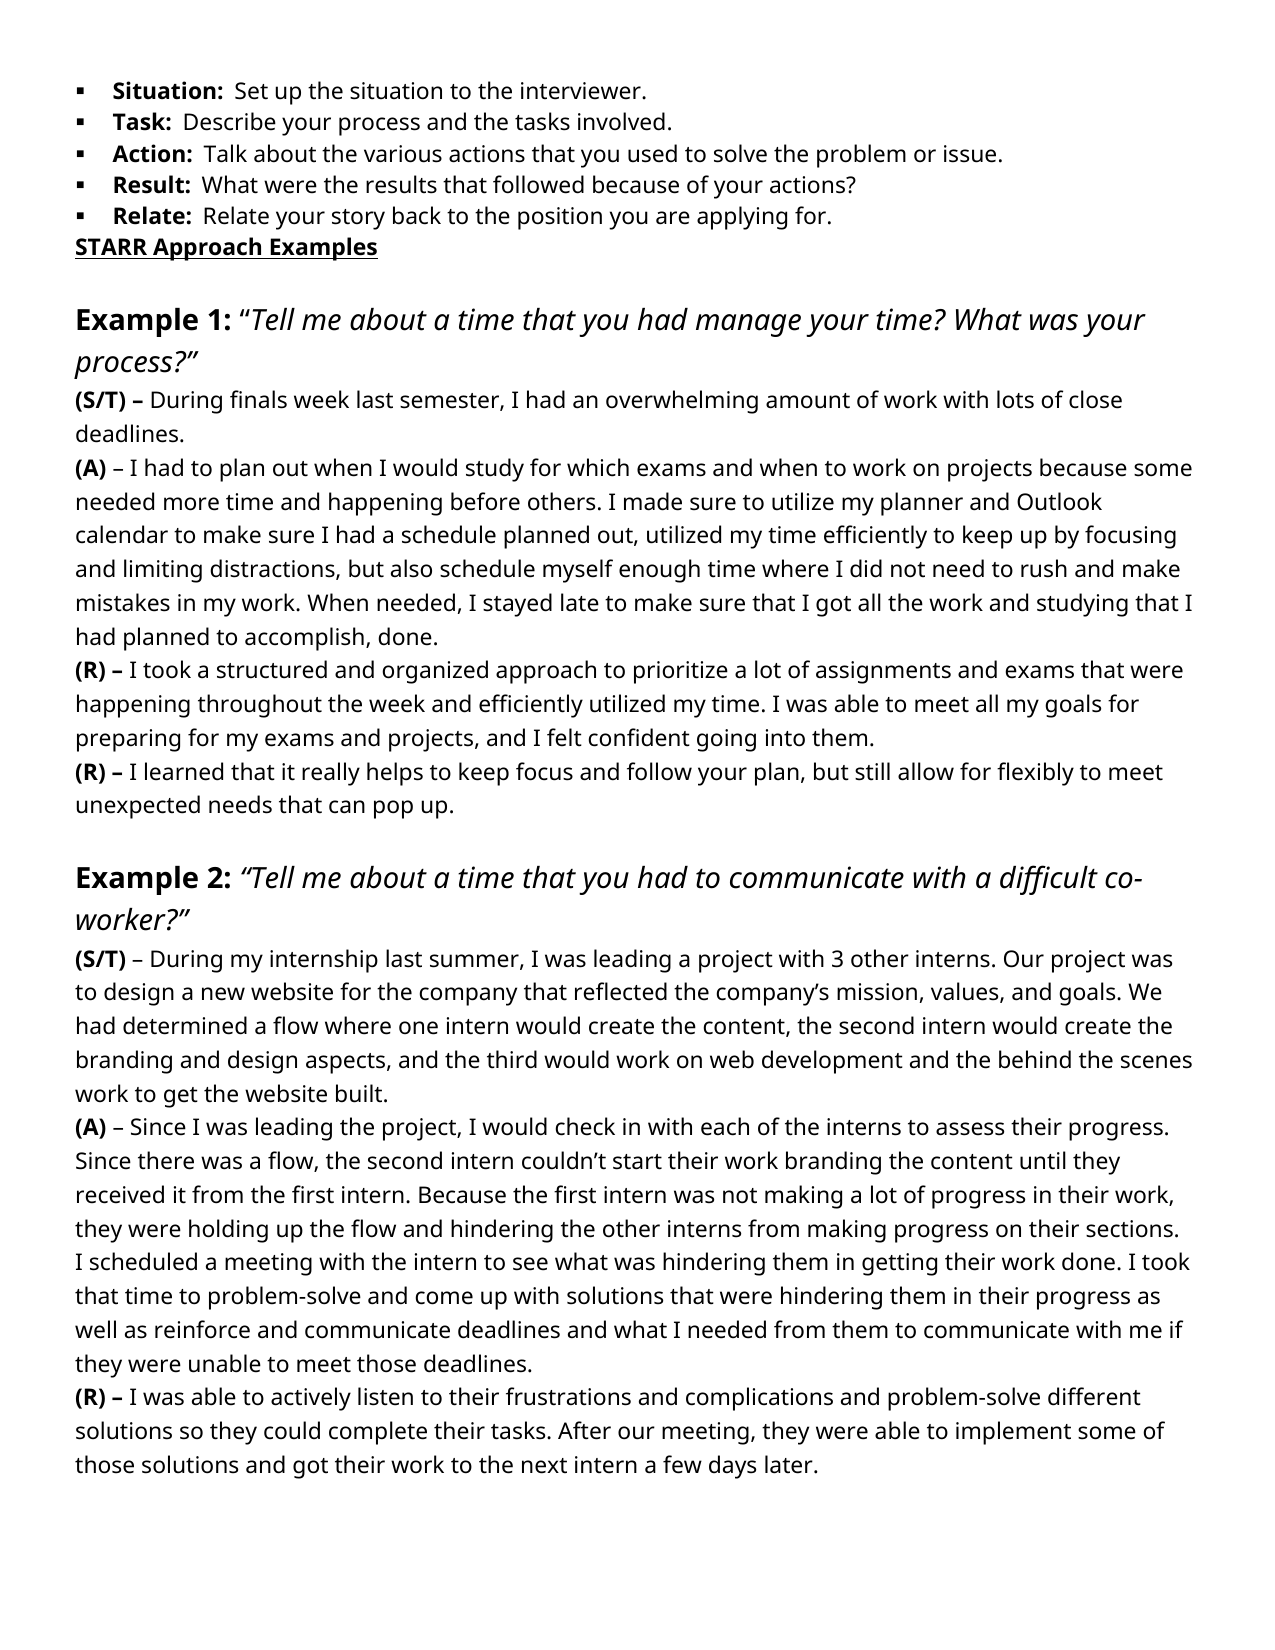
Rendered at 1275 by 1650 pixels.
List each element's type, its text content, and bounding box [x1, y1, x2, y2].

list Task: Describe your process and the tasks involved. [75, 106, 1200, 137]
list Action: Talk about the various actions that you used to solve the problem or issue. [75, 137, 1200, 169]
text (R) – I was able to actively listen to their frustrations and complications and problem-solve different solutions so they could complete their tasks. After our meeting, they were able to implement some of those solutions and got their work to the next intern a few days later. [75, 1381, 1200, 1480]
text Example 1: “Tell me about a time that you had manage your time? What was your process?” [75, 299, 1200, 381]
list Relate: Relate your story back to the position you are applying for. [75, 200, 1200, 231]
text (A) – I had to plan out when I would study for which exams and when to work on projects because some needed more time and happening before others. I made sure to utilize my planner and Outlook calendar to make sure I had a schedule planned out, utilized my time efficiently to keep up by focusing and limiting distractions, but also schedule myself enough time where I did not need to rush and make mistakes in my work. When needed, I stayed late to make sure that I got all the work and studying that I had planned to accomplish, done. [75, 452, 1200, 652]
list Result: What were the results that followed because of your actions? [75, 169, 1200, 200]
text Example 2: “Tell me about a time that you had to communicate with a difficult co-worker?” [75, 857, 1200, 939]
text (R) – I learned that it really helps to keep focus and follow your plan, but still allow for flexibly to meet unexpected needs that can pop up. [75, 756, 1200, 821]
text (S/T) – During finals week last semester, I had an overwhelming amount of work with lots of close deadlines. [75, 384, 1200, 449]
text (A) – Since I was leading the project, I would check in with each of the interns to assess their progress. Since there was a flow, the second intern couldn’t start their work branding the content until they received it from the first intern. Because the first intern was not making a lot of progress in their work, they were holding up the flow and hindering the other interns from making progress on their sections. [75, 1111, 1200, 1244]
text I scheduled a meeting with the intern to see what was hindering them in getting their work done. I took that time to problem-solve and come up with solutions that were hindering them in their progress as well as reinforce and communicate deadlines and what I needed from them to communicate with me if they were unable to meet those deadlines. [75, 1246, 1200, 1379]
list Situation: Set up the situation to the interviewer. [75, 75, 1200, 106]
text STARR Approach Examples [75, 231, 1200, 262]
text (R) – I took a structured and organized approach to prioritize a lot of assignments and exams that were happening throughout the week and efficiently utilized my time. I was able to meet all my goals for preparing for my exams and projects, and I felt confident going into them. [75, 654, 1200, 753]
text (S/T) – During my internship last summer, I was leading a project with 3 other interns. Our project was to design a new website for the company that reflected the company’s mission, values, and goals. We had determined a flow where one intern would create the content, the second intern would create the branding and design aspects, and the third would work on web development and the behind the scenes work to get the website built. [75, 942, 1200, 1109]
